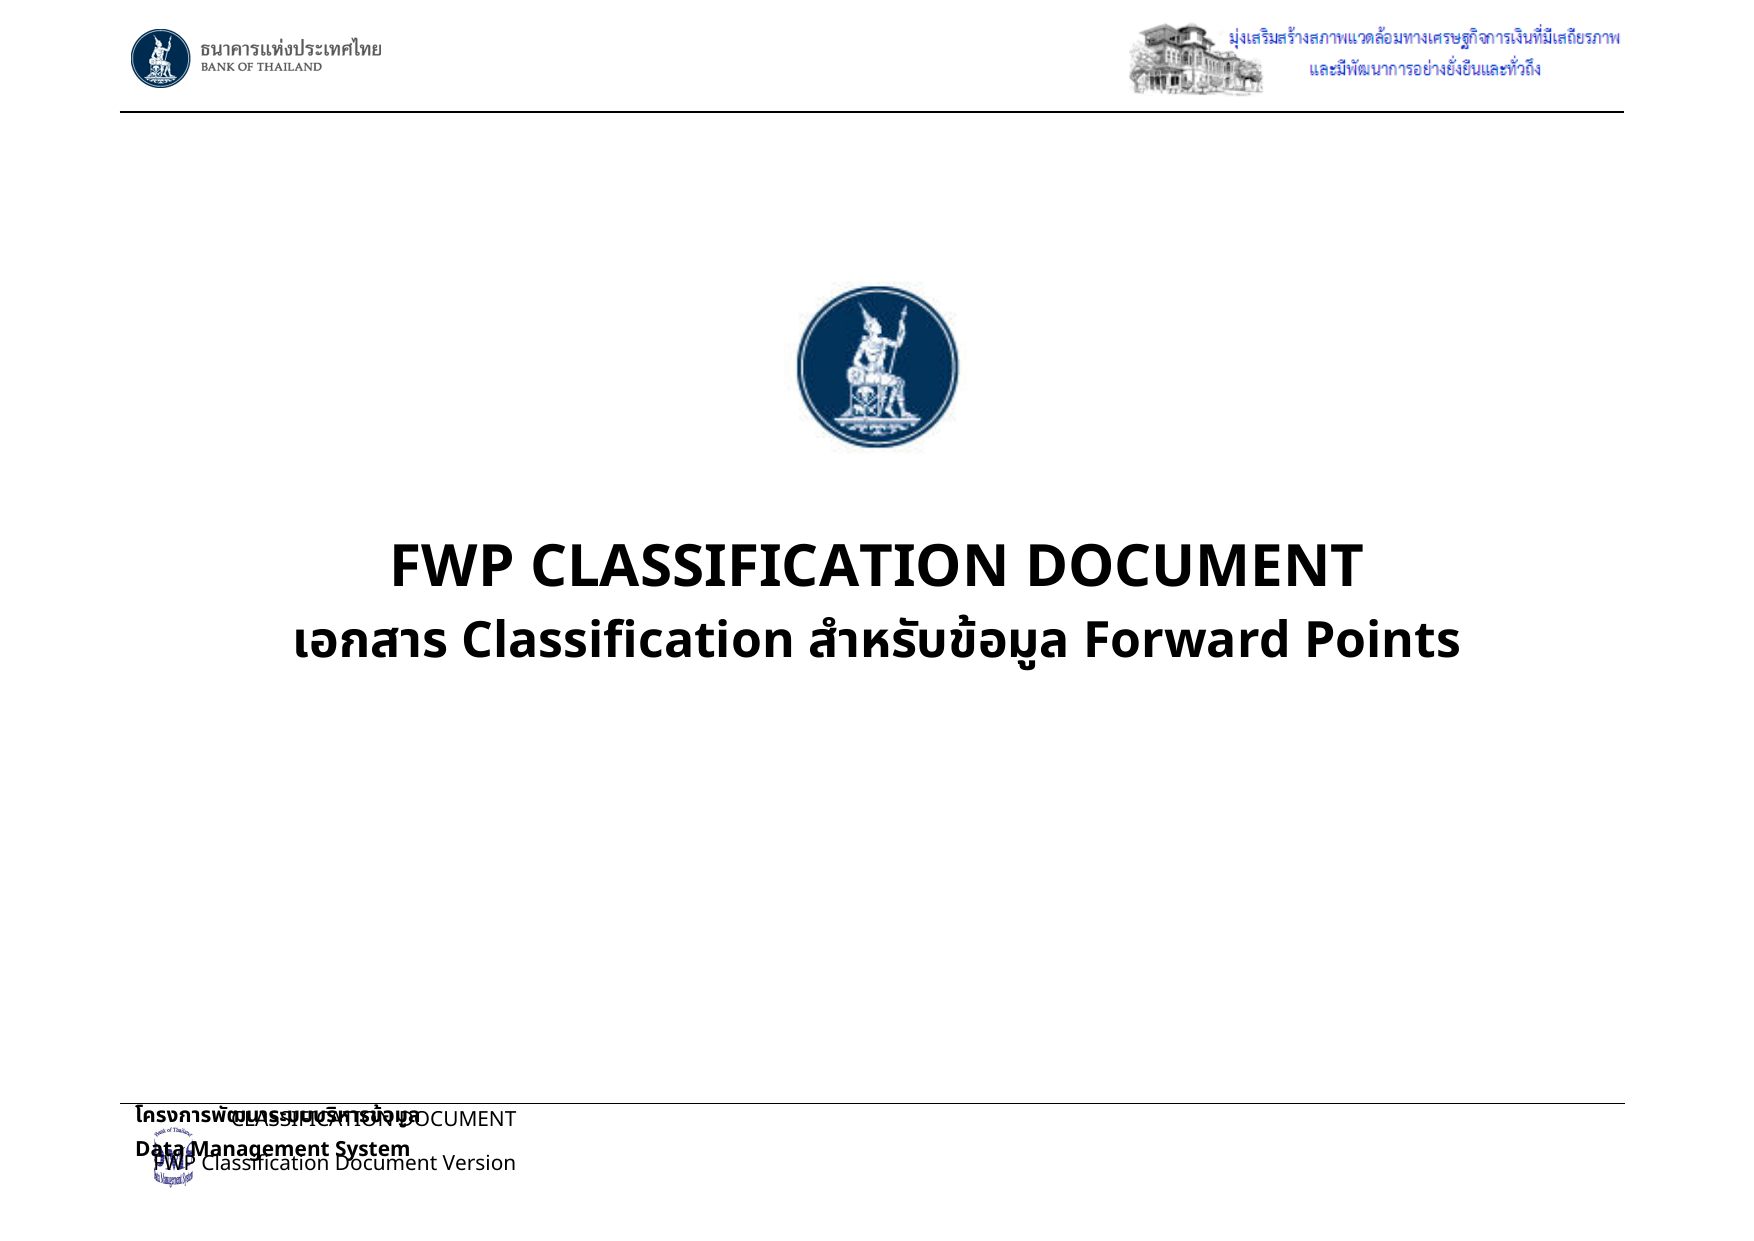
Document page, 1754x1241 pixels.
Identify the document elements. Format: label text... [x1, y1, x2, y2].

picture [784, 281, 968, 456]
picture [120, 20, 388, 96]
picture [1128, 19, 1624, 99]
title FWP CLASSIFICATION DOCUMENT [120, 524, 1634, 604]
picture [151, 1123, 196, 1190]
title เอกสาร Classification สำหรับข้อมูล Forward Points [120, 604, 1634, 680]
